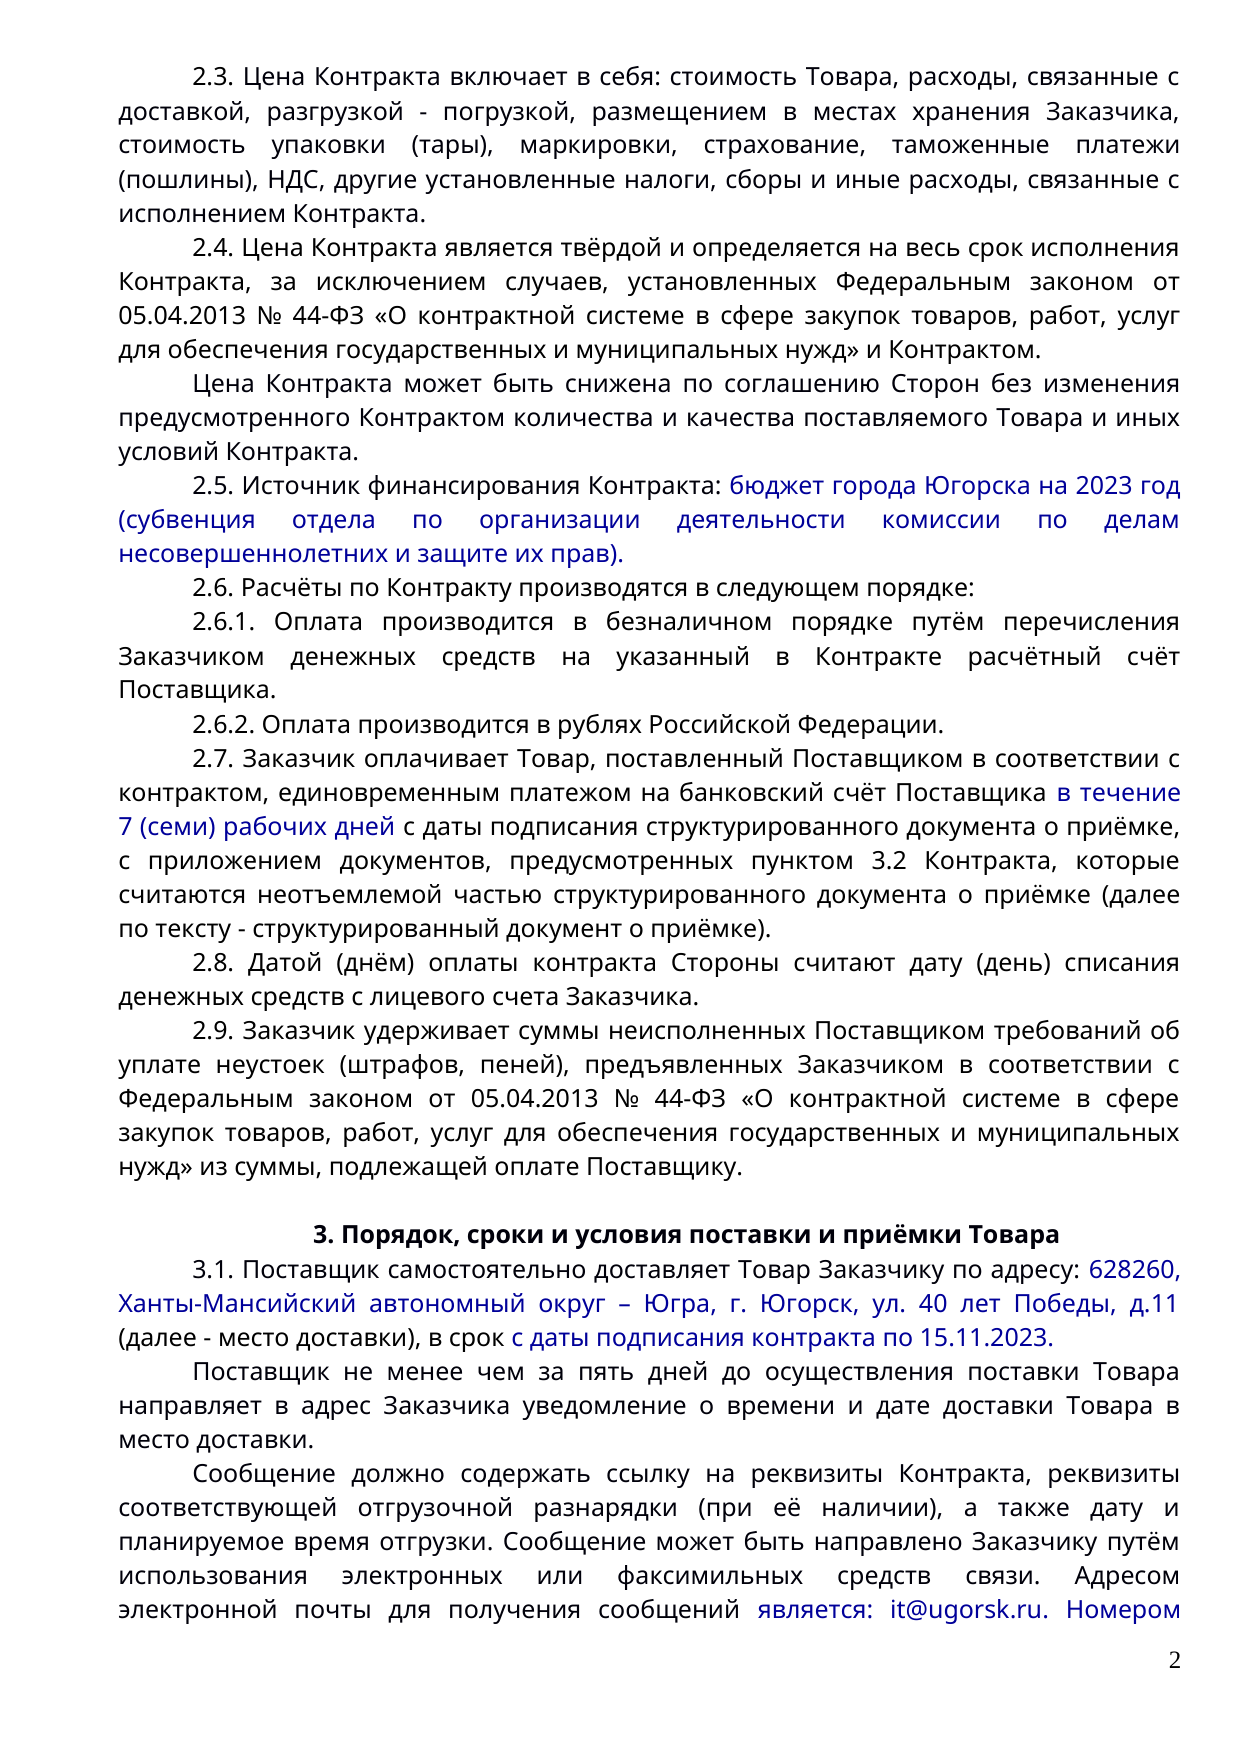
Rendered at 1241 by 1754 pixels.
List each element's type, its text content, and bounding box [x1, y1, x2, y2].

text Поставщик не менее чем за пять дней до осуществления поставки Товара направляет в адрес Заказчика уведомление о времени и дате доставки Товара в место доставки. [118, 1353, 1181, 1456]
text 2.7. Заказчик оплачивает Товар, поставленный Поставщиком в соответствии с контрактом, единовременным платежом на банковский счёт Поставщика в течение 7 (семи) рабочих дней с даты подписания структурированного документа о приёмке, с приложением документов, предусмотренных пунктом 3.2 Контракта, которые считаются неотъемлемой частью структурированного документа о приёмке (далее по тексту - структурированный документ о приёмке). [118, 740, 1181, 945]
text 2.6.2. Оплата производится в рублях Российской Федерации. [118, 706, 1181, 740]
text 3. Порядок, сроки и условия поставки и приёмки Товара [118, 1217, 1181, 1251]
text 2.6. Расчёты по Контракту производятся в следующем порядке: [118, 570, 1181, 604]
text 2.6.1. Оплата производится в безналичном порядке путём перечисления Заказчиком денежных средств на указанный в Контракте расчётный счёт Поставщика. [118, 604, 1181, 706]
text Цена Контракта может быть снижена по соглашению Сторон без изменения предусмотренного Контрактом количества и качества поставляемого Товара и иных условий Контракта. [118, 366, 1181, 468]
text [118, 1456, 1181, 1626]
text 2.9. Заказчик удерживает суммы неисполненных Поставщиком требований об уплате неустоек (штрафов, пеней), предъявленных Заказчиком в соответствии с Федеральным законом от 05.04.2013 № 44-ФЗ «О контрактной системе в сфере закупок товаров, работ, услуг для обеспечения государственных и муниципальных нужд» из суммы, подлежащей оплате Поставщику. [118, 1013, 1181, 1183]
text 2.3. Цена Контракта включает в себя: стоимость Товара, расходы, связанные с доставкой, разгрузкой - погрузкой, размещением в местах хранения Заказчика, стоимость упаковки (тары), маркировки, страхование, таможенные платежи (пошлины), НДС, другие установленные налоги, сборы и иные расходы, связанные с исполнением Контракта. [118, 59, 1181, 229]
text 2.4. Цена Контракта является твёрдой и определяется на весь срок исполнения Контракта, за исключением случаев, установленных Федеральным законом от 05.04.2013 № 44-ФЗ «О контрактной системе в сфере закупок товаров, работ, услуг для обеспечения государственных и муниципальных нужд» и Контрактом. [118, 229, 1181, 366]
text 2.5. Источник финансирования Контракта: бюджет города Югорска на 2023 год (субвенция отдела по организации деятельности комиссии по делам несовершеннолетних и защите их прав). [118, 468, 1181, 570]
text 3.1. Поставщик самостоятельно доставляет Товар Заказчику по адресу: 628260, Ханты-Мансийский автономный округ – Югра, г. Югорск, ул. 40 лет Победы, д.11 (далее - место доставки), в срок c даты подписания контракта по 15.11.2023. [118, 1251, 1181, 1353]
text 2.8. Датой (днём) оплаты контракта Стороны считают дату (день) списания денежных средств с лицевого счета Заказчика. [118, 945, 1181, 1013]
